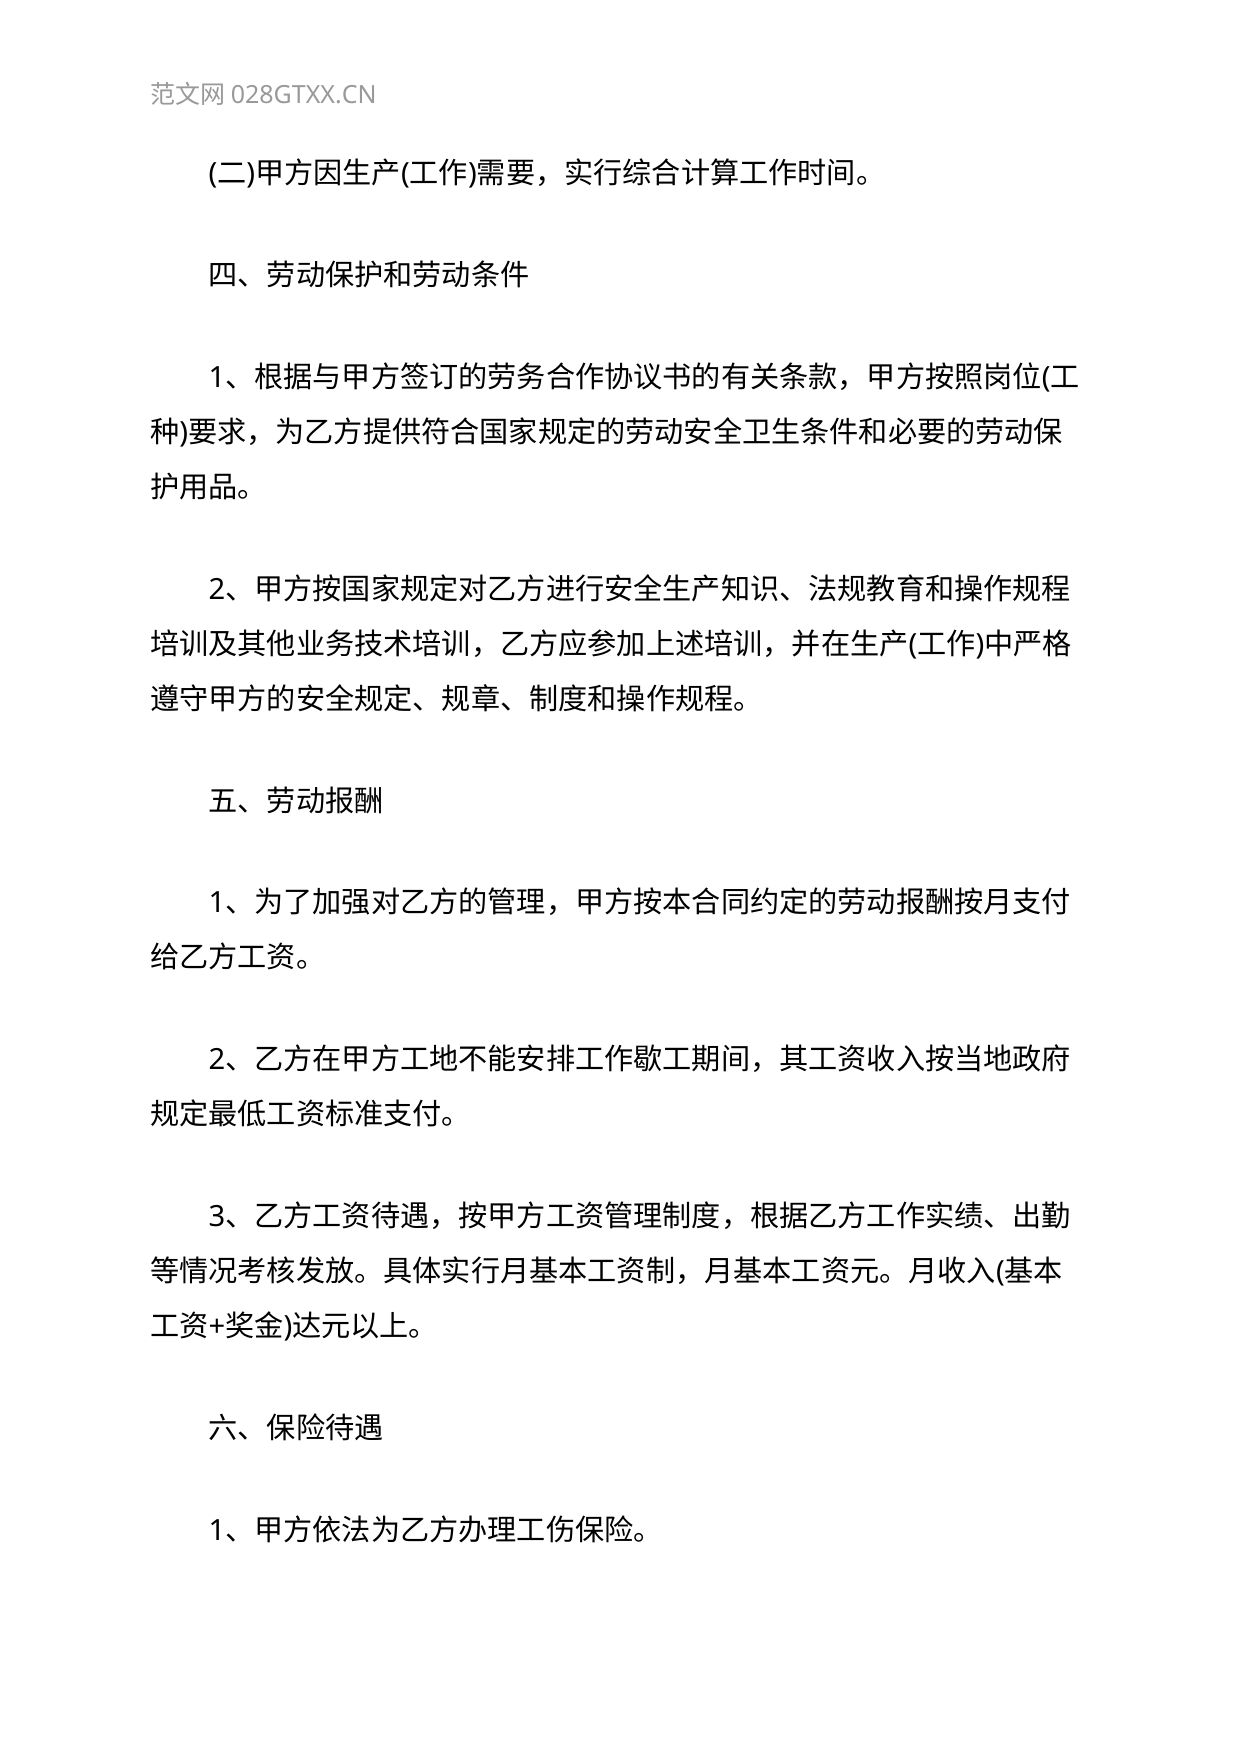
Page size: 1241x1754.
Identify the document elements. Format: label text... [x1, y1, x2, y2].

text 1、为了加强对乙方的管理，甲方按本合同约定的劳动报酬按月支付给乙方工资。 [150, 879, 1090, 976]
text 3、乙方工资待遇，按甲方工资管理制度，根据乙方工作实绩、出勤等情况考核发放。具体实行月基本工资制，月基本工资元。月收入(基本工资+奖金)达元以上。 [150, 1193, 1090, 1345]
text (二)甲方因生产(工作)需要，实行综合计算工作时间。 [150, 150, 1090, 192]
text 1、根据与甲方签订的劳务合作协议书的有关条款，甲方按照岗位(工种)要求，为乙方提供符合国家规定的劳动安全卫生条件和必要的劳动保护用品。 [150, 354, 1090, 506]
text 2、甲方按国家规定对乙方进行安全生产知识、法规教育和操作规程培训及其他业务技术培训，乙方应参加上述培训，并在生产(工作)中严格遵守甲方的安全规定、规章、制度和操作规程。 [150, 566, 1090, 718]
text 六、保险待遇 [150, 1404, 1090, 1447]
text 2、乙方在甲方工地不能安排工作歇工期间，其工资收入按当地政府规定最低工资标准支付。 [150, 1036, 1090, 1133]
text 五、劳动报酬 [150, 777, 1090, 819]
text 1、甲方依法为乙方办理工伤保险。 [150, 1506, 1090, 1549]
text 四、劳动保护和劳动条件 [150, 252, 1090, 294]
